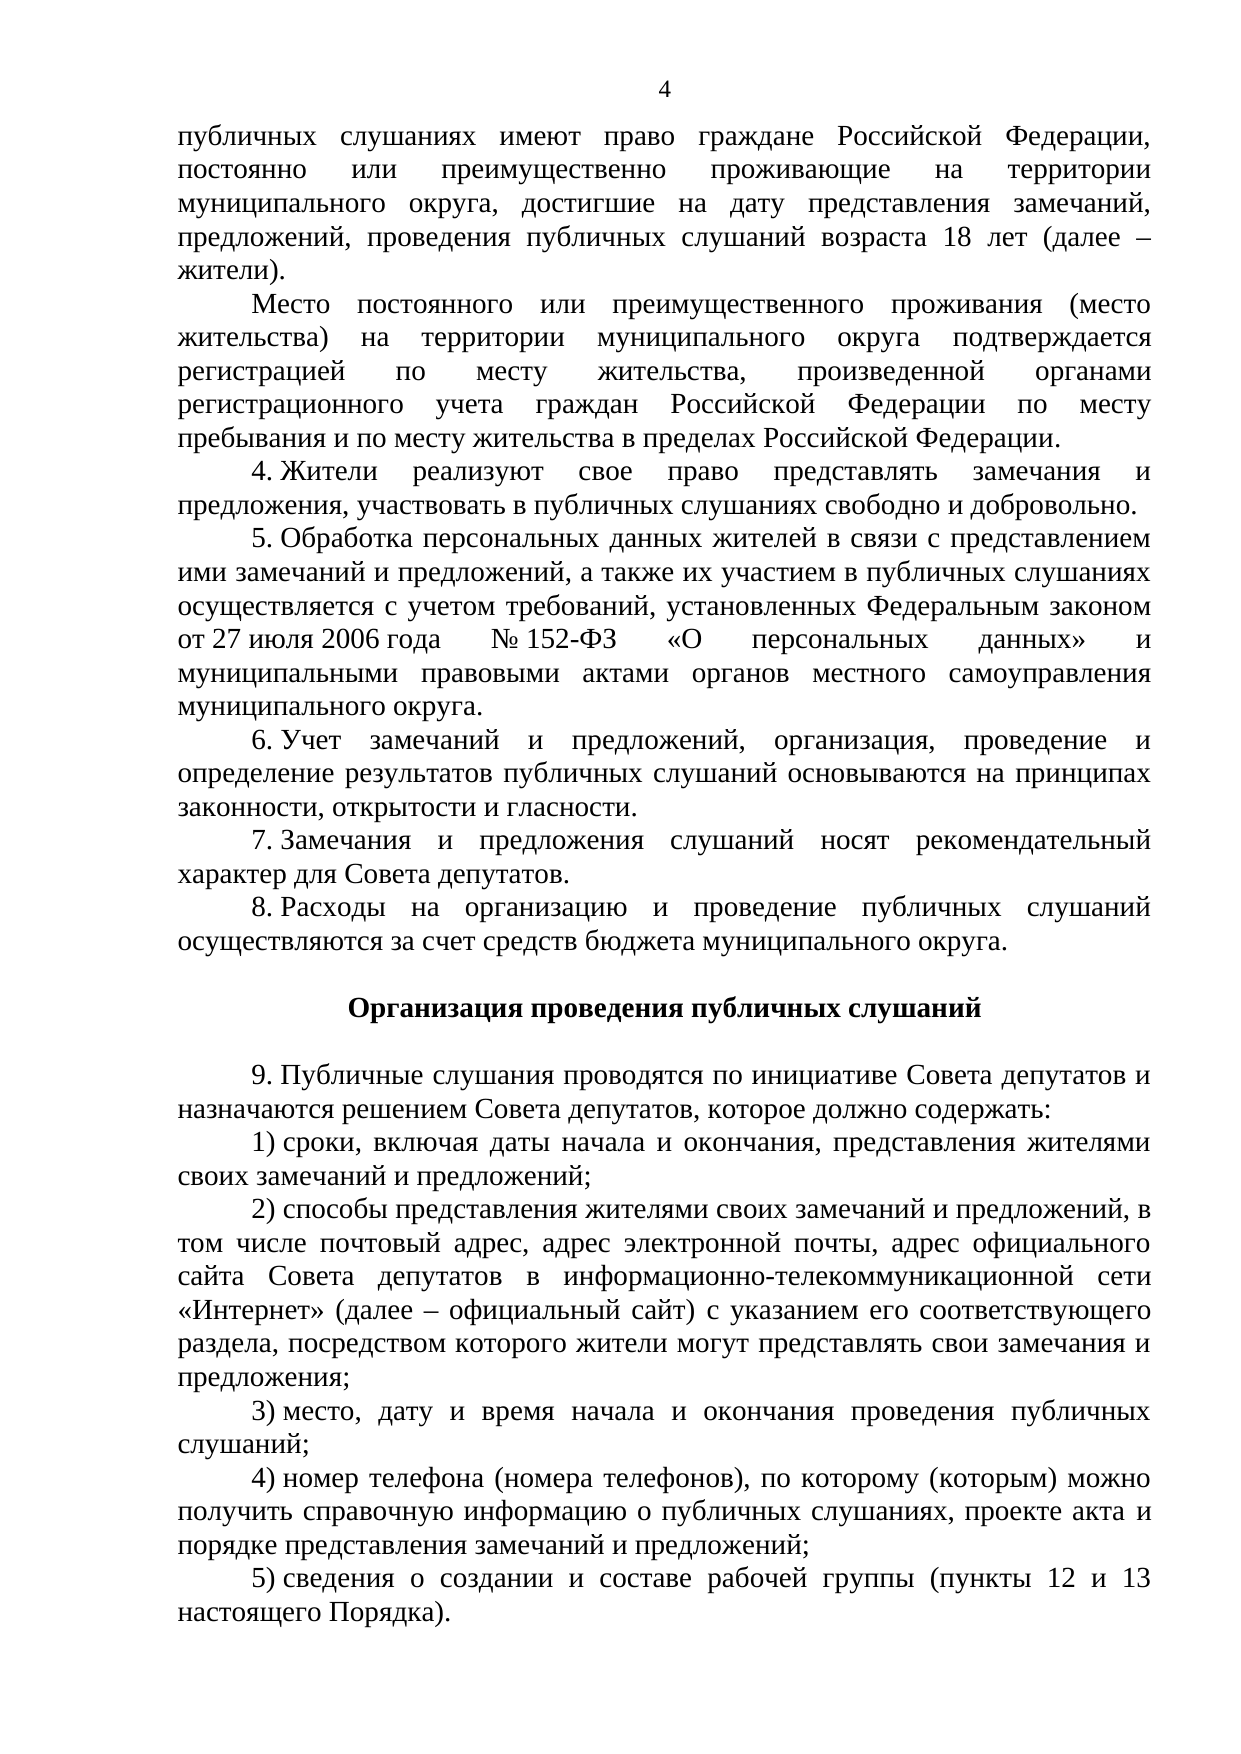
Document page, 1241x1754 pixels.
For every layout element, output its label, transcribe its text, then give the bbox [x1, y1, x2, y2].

text 5. Обработка персональных данных жителей в связи с представлением ими замечаний и предложений, а также их участием в публичных слушаниях осуществляется с учетом требований, установленных Федеральным законом от 27 июля 2006 года № 152-ФЗ «О персональных данных» и муниципальными правовыми актами органов местного самоуправления муниципального округа. [177, 521, 1152, 722]
text 3) место, дату и время начала и окончания проведения публичных слушаний; [177, 1393, 1152, 1460]
text 2) способы представления жителями своих замечаний и предложений, в том числе почтовый адрес, адрес электронной почты, адрес официального сайта Совета депутатов в информационно-телекоммуникационной сети «Интернет» (далее – официальный сайт) с указанием его соответствующего раздела, посредством которого жители могут представлять свои замечания и предложения; [177, 1191, 1152, 1393]
text Место постоянного или преимущественного проживания (место жительства) на территории муниципального округа подтверждается регистрацией по месту жительства, произведенной органами регистрационного учета граждан Российской Федерации по месту пребывания и по месту жительства в пределах Российской Федерации. [177, 286, 1152, 453]
text 4) номер телефона (номера телефонов), по которому (которым) можно получить справочную информацию о публичных слушаниях, проекте акта и порядке представления замечаний и предложений; [177, 1460, 1152, 1560]
text 5) сведения о создании и составе рабочей группы (пункты 12 и 13 настоящего Порядка). [177, 1560, 1152, 1627]
text 1) сроки, включая даты начала и окончания, представления жителями своих замечаний и предложений; [177, 1124, 1152, 1191]
text 9. Публичные слушания проводятся по инициативе Совета депутатов и назначаются решением Совета депутатов, которое должно содержать: [177, 1057, 1152, 1124]
text 4. Жители реализуют свое право представлять замечания и предложения, участвовать в публичных слушаниях свободно и добровольно. [177, 453, 1152, 521]
text 8. Расходы на организацию и проведение публичных слушаний осуществляются за счет средств бюджета муниципального округа. [177, 889, 1152, 957]
text 6. Учет замечаний и предложений, организация, проведение и определение результатов публичных слушаний основываются на принципах законности, открытости и гласности. [177, 722, 1152, 822]
text 7. Замечания и предложения слушаний носят рекомендательный характер для Совета депутатов. [177, 822, 1152, 889]
text Организация проведения публичных слушаний [177, 990, 1152, 1024]
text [177, 118, 1152, 286]
